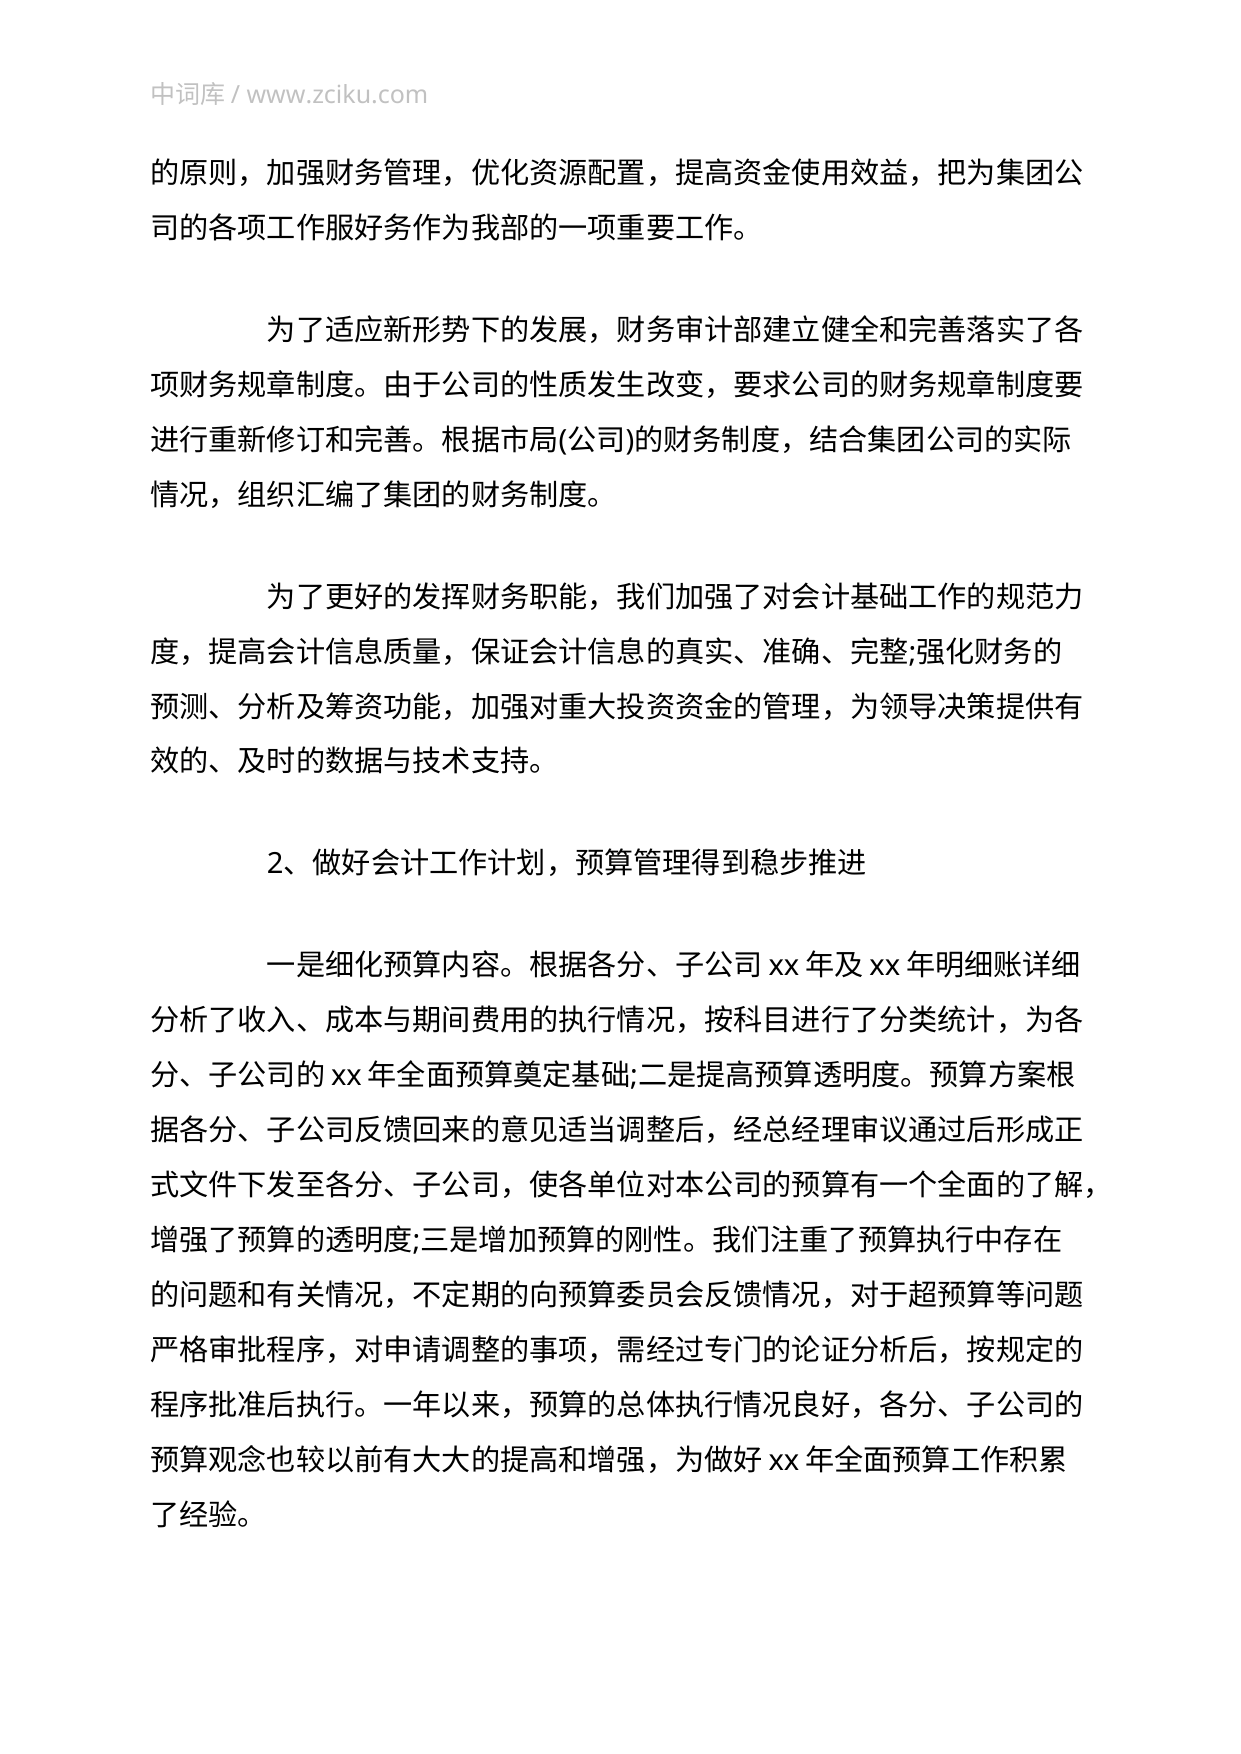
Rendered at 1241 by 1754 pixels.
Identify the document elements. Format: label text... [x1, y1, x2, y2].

text 一是细化预算内容。根据各分、子公司xx年及xx年明细账详细分析了收入、成本与期间费用的执行情况，按科目进行了分类统计，为各分、子公司的xx年全面预算奠定基础;二是提高预算透明度。预算方案根据各分、子公司反馈回来的意见适当调整后，经总经理审议通过后形成正式文件下发至各分、子公司，使各单位对本公司的预算有一个全面的了解，增强了预算的透明度;三是增加预算的刚性。我们注重了预算执行中存在的问题和有关情况，不定期的向预算委员会反馈情况，对于超预算等问题严格审批程序，对申请调整的事项，需经过专门的论证分析后，按规定的程序批准后执行。一年以来，预算的总体执行情况良好，各分、子公司的预算观念也较以前有大大的提高和增强，为做好xx年全面预算工作积累了经验。 [150, 942, 1090, 1533]
text 2、做好会计工作计划，预算管理得到稳步推进 [150, 840, 1090, 882]
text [150, 150, 1090, 247]
text 为了更好的发挥财务职能，我们加强了对会计基础工作的规范力度，提高会计信息质量，保证会计信息的真实、准确、完整;强化财务的预测、分析及筹资功能，加强对重大投资资金的管理，为领导决策提供有效的、及时的数据与技术支持。 [150, 573, 1090, 780]
text 为了适应新形势下的发展，财务审计部建立健全和完善落实了各项财务规章制度。由于公司的性质发生改变，要求公司的财务规章制度要进行重新修订和完善。根据市局(公司)的财务制度，结合集团公司的实际情况，组织汇编了集团的财务制度。 [150, 307, 1090, 514]
